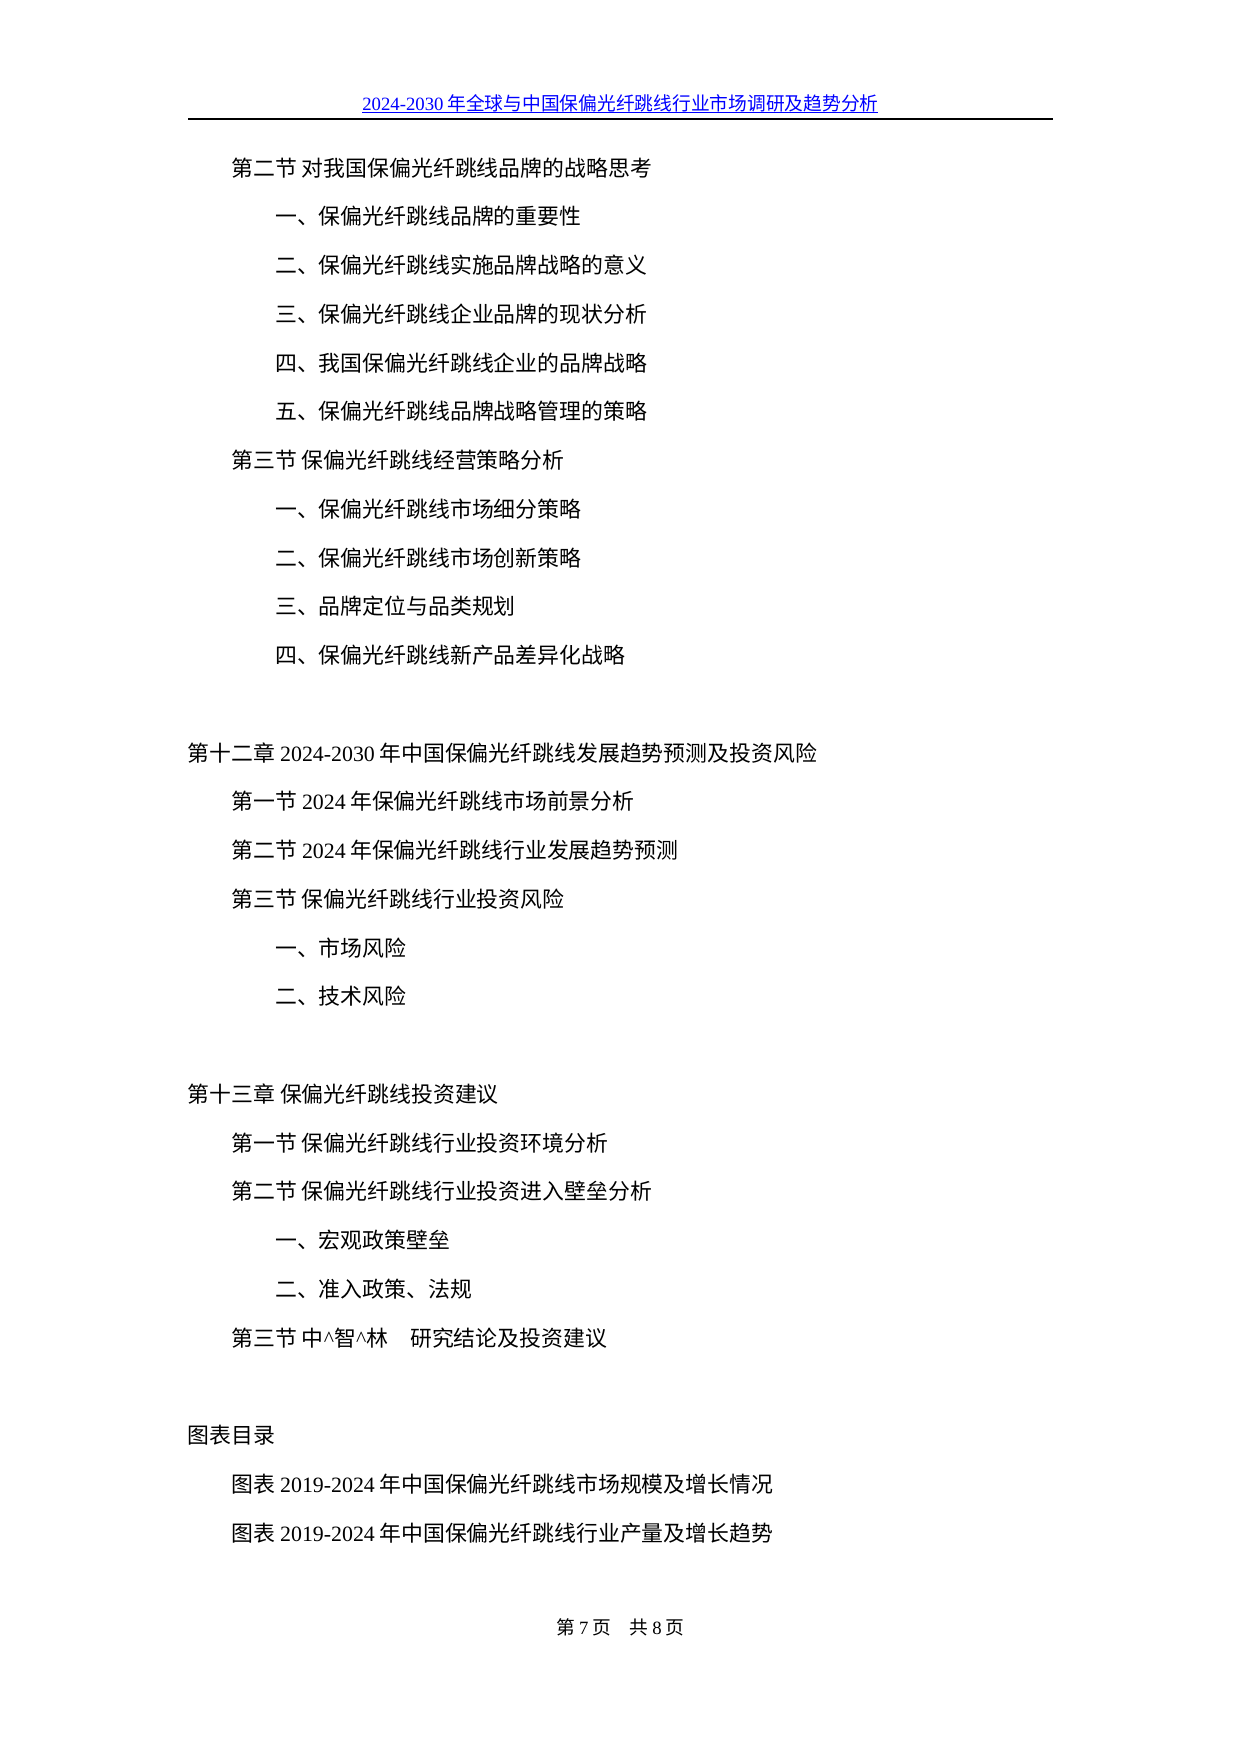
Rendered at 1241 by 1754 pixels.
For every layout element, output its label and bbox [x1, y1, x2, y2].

text [187, 150, 1053, 1548]
